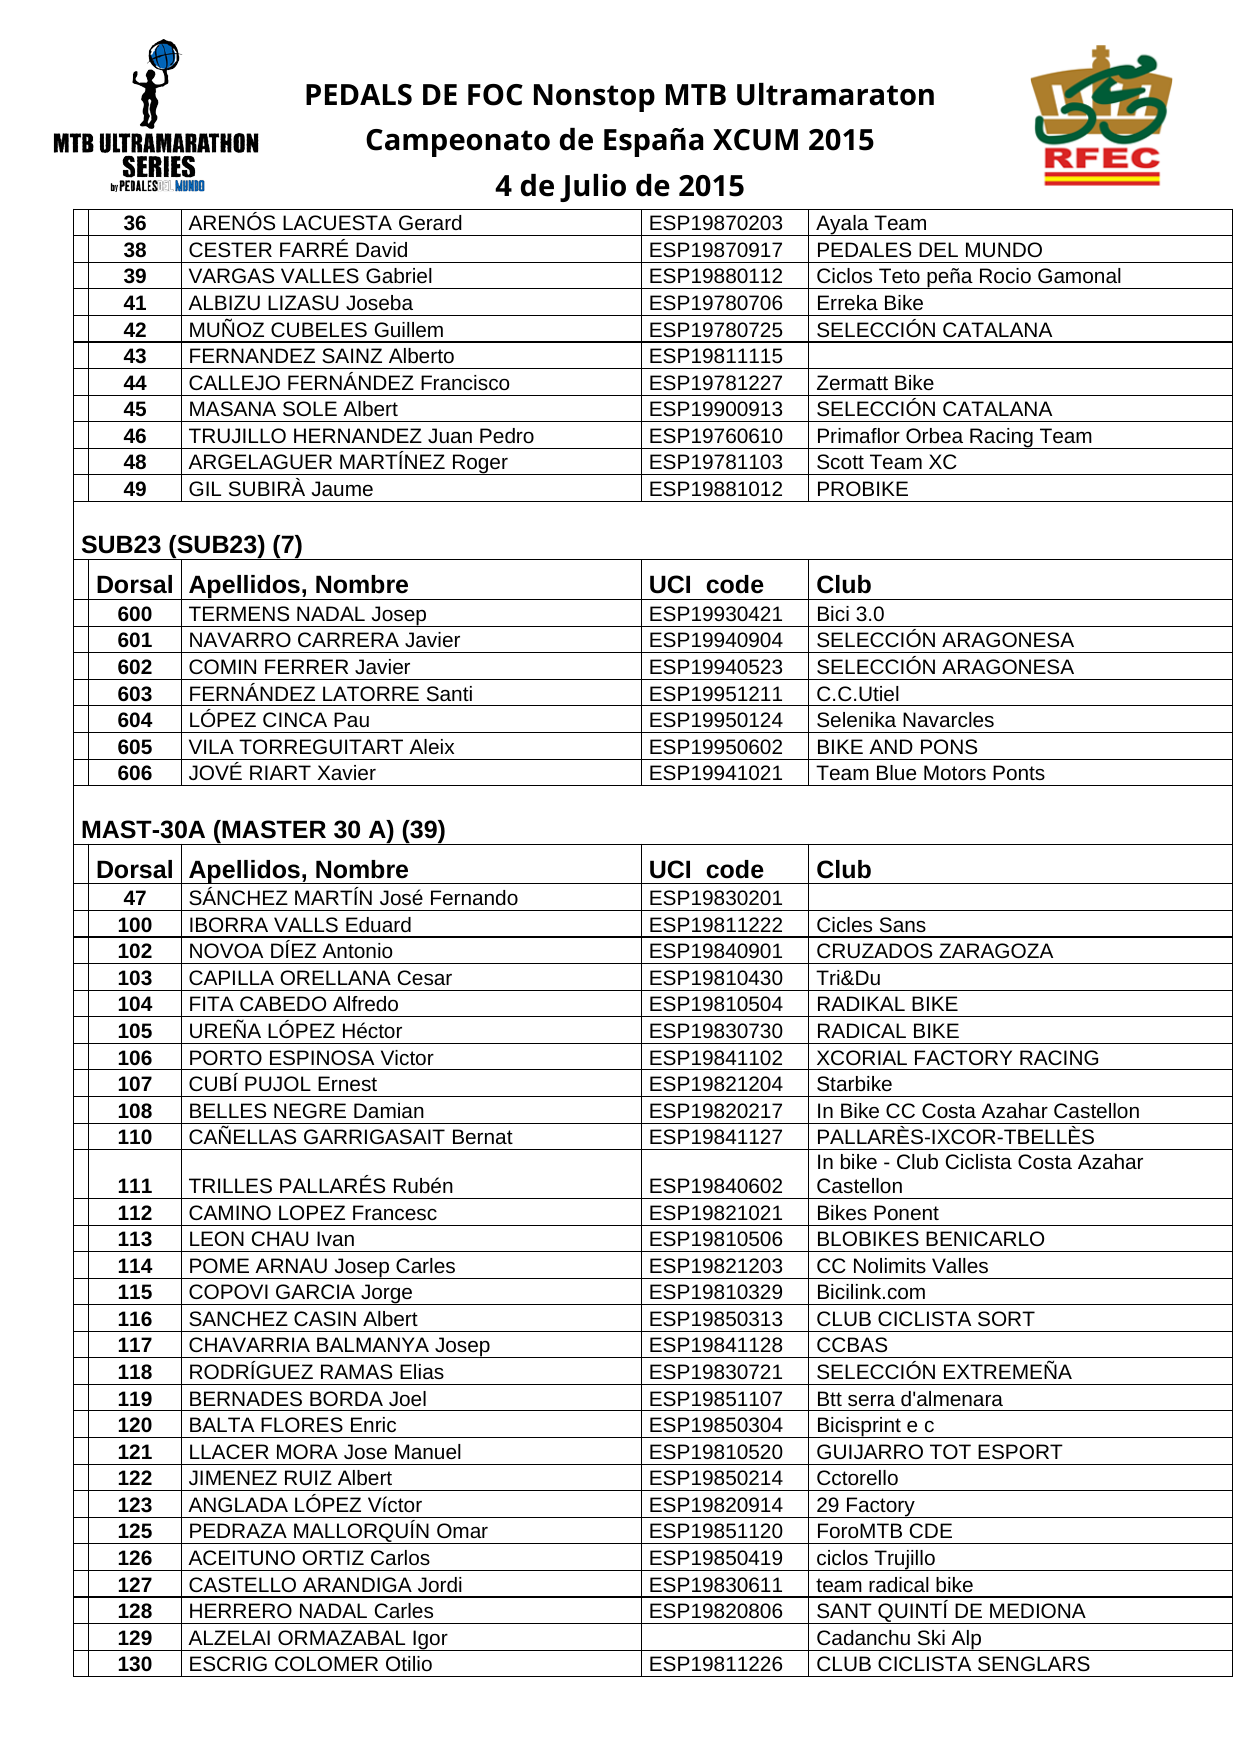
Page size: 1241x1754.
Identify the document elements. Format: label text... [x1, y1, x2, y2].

table_cell 600 [89, 600, 181, 626]
table_cell Cicles Sans [809, 911, 1232, 936]
table_cell Starbike [809, 1070, 1232, 1096]
table_cell PORTO ESPINOSA Victor [182, 1044, 641, 1069]
table_cell 46 [89, 422, 181, 448]
table_cell In bike - Club Ciclista Costa Azahar Castellon [809, 1150, 1232, 1198]
table_cell ESP19851120 [642, 1518, 808, 1543]
table_cell [74, 1305, 88, 1331]
table_cell 604 [89, 706, 181, 732]
table_cell ESP19780725 [642, 316, 808, 341]
table_cell JOVÉ RIART Xavier [182, 760, 641, 785]
table_cell TRILLES PALLARÉS Rubén [182, 1150, 641, 1198]
table_cell [74, 1411, 88, 1437]
table_cell 605 [89, 733, 181, 758]
table_cell ESP19810520 [642, 1438, 808, 1463]
table_cell CAPILLA ORELLANA Cesar [182, 964, 641, 989]
table_cell [809, 884, 1232, 910]
table_cell [74, 680, 88, 705]
table_cell Club [809, 560, 1232, 599]
table_cell 105 [89, 1017, 181, 1043]
table_cell [74, 343, 88, 368]
table_cell [74, 1252, 88, 1278]
table_cell ESP19830721 [642, 1358, 808, 1384]
table_cell [74, 475, 88, 501]
table_cell ESP19841127 [642, 1124, 808, 1149]
table_cell TRUJILLO HERNANDEZ Juan Pedro [182, 422, 641, 448]
table_cell [74, 1358, 88, 1384]
table_cell ESP19820217 [642, 1097, 808, 1122]
table_cell UREÑA LÓPEZ Héctor [182, 1017, 641, 1043]
table_cell [74, 1150, 88, 1198]
table_cell 117 [89, 1332, 181, 1357]
table_cell [74, 991, 88, 1016]
table_cell In Bike CC Costa Azahar Castellon [809, 1097, 1232, 1122]
table_cell ESP19821203 [642, 1252, 808, 1278]
table_cell SELECCIÓN ARAGONESA [809, 653, 1232, 679]
table_cell PEDRAZA MALLORQUÍN Omar [182, 1518, 641, 1543]
table_cell 39 [89, 263, 181, 288]
table_cell PEDALES DEL MUNDO [809, 236, 1232, 262]
table_cell 47 [89, 884, 181, 910]
table_cell ESP19811226 [642, 1651, 808, 1676]
table_cell Bicisprint e c [809, 1411, 1232, 1437]
table_cell [74, 1124, 88, 1149]
table_cell 606 [89, 760, 181, 785]
table_cell 43 [89, 343, 181, 368]
table_cell 29 Factory [809, 1491, 1232, 1517]
table_cell 48 [89, 449, 181, 474]
table_cell SANT QUINTÍ DE MEDIONA [809, 1598, 1232, 1623]
table_cell CESTER FARRÉ David [182, 236, 641, 262]
table_cell [74, 449, 88, 474]
table_cell CALLEJO FERNÁNDEZ Francisco [182, 369, 641, 394]
table_cell 129 [89, 1624, 181, 1649]
table_cell MUÑOZ CUBELES Guillem [182, 316, 641, 341]
table_cell LEON CHAU Ivan [182, 1226, 641, 1251]
table_cell 603 [89, 680, 181, 705]
table_cell RADIKAL BIKE [809, 991, 1232, 1016]
table_cell ForoMTB CDE [809, 1518, 1232, 1543]
table_cell ESP19810430 [642, 964, 808, 989]
table_cell MAST-30A (MASTER 30 A) (39) [74, 786, 1232, 843]
table_cell BLOBIKES BENICARLO [809, 1226, 1232, 1251]
table_cell Ciclos Teto peña Rocio Gamonal [809, 263, 1232, 288]
table_cell ESP19880112 [642, 263, 808, 288]
table_cell [74, 938, 88, 963]
table_cell ALZELAI ORMAZABAL Igor [182, 1624, 641, 1649]
table_cell HERRERO NADAL Carles [182, 1598, 641, 1623]
table_cell 602 [89, 653, 181, 679]
table_cell 115 [89, 1279, 181, 1304]
table_cell [74, 884, 88, 910]
table_cell [74, 422, 88, 448]
table_cell 106 [89, 1044, 181, 1069]
table_cell [74, 1518, 88, 1543]
table_cell ESP19840901 [642, 938, 808, 963]
table_cell 110 [89, 1124, 181, 1149]
table_cell [74, 600, 88, 626]
table_cell [74, 289, 88, 315]
table_cell ESP19950602 [642, 733, 808, 758]
table_cell 123 [89, 1491, 181, 1517]
table_cell Bicilink.com [809, 1279, 1232, 1304]
table_cell 127 [89, 1571, 181, 1596]
table_cell SELECCIÓN EXTREMEÑA [809, 1358, 1232, 1384]
table_cell [74, 1332, 88, 1357]
table_cell BERNADES BORDA Joel [182, 1385, 641, 1410]
table_cell ESP19810504 [642, 991, 808, 1016]
table_cell [74, 1279, 88, 1304]
table_cell ESP19780706 [642, 289, 808, 315]
table_cell COPOVI GARCIA Jorge [182, 1279, 641, 1304]
table_cell Team Blue Motors Ponts [809, 760, 1232, 785]
table_cell Selenika Navarcles [809, 706, 1232, 732]
table_cell SÁNCHEZ MARTÍN José Fernando [182, 884, 641, 910]
table_cell Dorsal [89, 560, 181, 599]
table_cell GUIJARRO TOT ESPORT [809, 1438, 1232, 1463]
table_cell SELECCIÓN CATALANA [809, 316, 1232, 341]
table_cell ESP19951211 [642, 680, 808, 705]
table_cell SUB23 (SUB23) (7) [74, 502, 1232, 559]
table_cell [74, 760, 88, 785]
table_cell 103 [89, 964, 181, 989]
table_cell 100 [89, 911, 181, 936]
table_cell ESP19850214 [642, 1465, 808, 1490]
table_cell ESP19840602 [642, 1150, 808, 1198]
table_cell [74, 560, 88, 599]
table_cell FITA CABEDO Alfredo [182, 991, 641, 1016]
table_cell BALTA FLORES Enric [182, 1411, 641, 1437]
table_cell 108 [89, 1097, 181, 1122]
table_cell Club [809, 845, 1232, 883]
table_cell 113 [89, 1226, 181, 1251]
table_cell ESP19900913 [642, 396, 808, 421]
table_cell [74, 316, 88, 341]
table_cell ESP19940904 [642, 627, 808, 652]
table_cell 122 [89, 1465, 181, 1490]
table_cell 118 [89, 1358, 181, 1384]
table_cell [74, 369, 88, 394]
table_cell 102 [89, 938, 181, 963]
table_cell UCI code [642, 560, 808, 599]
table_cell 42 [89, 316, 181, 341]
table_cell FERNÁNDEZ LATORRE Santi [182, 680, 641, 705]
table_cell [74, 1651, 88, 1676]
table_cell [74, 1070, 88, 1096]
table_cell [809, 343, 1232, 368]
table_cell Cctorello [809, 1465, 1232, 1490]
table_cell [74, 236, 88, 262]
table_cell ESP19821204 [642, 1070, 808, 1096]
table_cell [74, 1544, 88, 1570]
table_cell LÓPEZ CINCA Pau [182, 706, 641, 732]
table_cell Apellidos, Nombre [182, 845, 641, 883]
table_cell 121 [89, 1438, 181, 1463]
table_cell PALLARÈS-IXCOR-TBELLÈS [809, 1124, 1232, 1149]
table_cell CAMINO LOPEZ Francesc [182, 1199, 641, 1224]
table_cell TERMENS NADAL Josep [182, 600, 641, 626]
table_cell ESP19851107 [642, 1385, 808, 1410]
table_cell [74, 1385, 88, 1410]
table_cell ESP19830201 [642, 884, 808, 910]
table_cell [74, 1226, 88, 1251]
table_cell IBORRA VALLS Eduard [182, 911, 641, 936]
table_cell CASTELLO ARANDIGA Jordi [182, 1571, 641, 1596]
table_cell 112 [89, 1199, 181, 1224]
table_cell CRUZADOS ZARAGOZA [809, 938, 1232, 963]
table_cell MASANA SOLE Albert [182, 396, 641, 421]
table_cell 49 [89, 475, 181, 501]
table_cell 45 [89, 396, 181, 421]
table_cell ESP19781227 [642, 369, 808, 394]
table_cell Ayala Team [809, 210, 1232, 235]
table_cell [74, 1598, 88, 1623]
table_cell [74, 1465, 88, 1490]
table_cell Dorsal [89, 845, 181, 883]
table_cell SANCHEZ CASIN Albert [182, 1305, 641, 1331]
table_cell 104 [89, 991, 181, 1016]
table_cell [74, 706, 88, 732]
table_cell JIMENEZ RUIZ Albert [182, 1465, 641, 1490]
picture [53, 39, 261, 192]
table_cell ESP19810329 [642, 1279, 808, 1304]
table_cell ESP19870203 [642, 210, 808, 235]
table_cell ESP19940523 [642, 653, 808, 679]
table_cell Bici 3.0 [809, 600, 1232, 626]
table_cell [74, 1017, 88, 1043]
table_cell ESP19811222 [642, 911, 808, 936]
table_cell Scott Team XC [809, 449, 1232, 474]
table_cell [642, 1624, 808, 1649]
table_cell [74, 653, 88, 679]
table_cell SELECCIÓN ARAGONESA [809, 627, 1232, 652]
table_cell CCBAS [809, 1332, 1232, 1357]
table_cell FERNANDEZ SAINZ Alberto [182, 343, 641, 368]
table_cell [74, 733, 88, 758]
table_cell ESP19810506 [642, 1226, 808, 1251]
table_cell [74, 964, 88, 989]
table_cell 36 [89, 210, 181, 235]
table_cell C.C.Utiel [809, 680, 1232, 705]
table_cell SELECCIÓN CATALANA [809, 396, 1232, 421]
table_cell Tri&Du [809, 964, 1232, 989]
table_cell ALBIZU LIZASU Joseba [182, 289, 641, 315]
table_cell PROBIKE [809, 475, 1232, 501]
table_cell 38 [89, 236, 181, 262]
table_cell ESP19830611 [642, 1571, 808, 1596]
table_cell XCORIAL FACTORY RACING [809, 1044, 1232, 1069]
table_cell NOVOA DÍEZ Antonio [182, 938, 641, 963]
table_cell [74, 1571, 88, 1596]
table_cell ESP19841102 [642, 1044, 808, 1069]
table_cell CHAVARRIA BALMANYA Josep [182, 1332, 641, 1357]
table_cell ANGLADA LÓPEZ Víctor [182, 1491, 641, 1517]
table_cell [74, 911, 88, 936]
table_cell NAVARRO CARRERA Javier [182, 627, 641, 652]
table_cell GIL SUBIRÀ Jaume [182, 475, 641, 501]
table_cell ESP19930421 [642, 600, 808, 626]
table_cell [74, 210, 88, 235]
table_cell COMIN FERRER Javier [182, 653, 641, 679]
table_cell Bikes Ponent [809, 1199, 1232, 1224]
table_cell UCI code [642, 845, 808, 883]
table_cell ESP19811115 [642, 343, 808, 368]
table_cell ESP19941021 [642, 760, 808, 785]
table_cell 120 [89, 1411, 181, 1437]
table_cell 116 [89, 1305, 181, 1331]
table_cell ESP19760610 [642, 422, 808, 448]
table_cell [74, 1624, 88, 1649]
table_cell Primaflor Orbea Racing Team [809, 422, 1232, 448]
picture [1030, 38, 1173, 199]
table_cell ESP19950124 [642, 706, 808, 732]
table_cell RADICAL BIKE [809, 1017, 1232, 1043]
table_cell CC Nolimits Valles [809, 1252, 1232, 1278]
table_cell ESP19881012 [642, 475, 808, 501]
table_cell ESP19820914 [642, 1491, 808, 1517]
table_cell 41 [89, 289, 181, 315]
table_cell ARENÓS LACUESTA Gerard [182, 210, 641, 235]
table_cell 111 [89, 1150, 181, 1198]
table_cell [74, 263, 88, 288]
table_cell 125 [89, 1518, 181, 1543]
table_cell 107 [89, 1070, 181, 1096]
table_cell 114 [89, 1252, 181, 1278]
table_cell CLUB CICLISTA SORT [809, 1305, 1232, 1331]
table_cell 130 [89, 1651, 181, 1676]
table_cell ESP19841128 [642, 1332, 808, 1357]
table_cell LLACER MORA Jose Manuel [182, 1438, 641, 1463]
table_cell ESP19781103 [642, 449, 808, 474]
table_cell 44 [89, 369, 181, 394]
table_cell [74, 1199, 88, 1224]
table_cell ESP19821021 [642, 1199, 808, 1224]
table_cell Zermatt Bike [809, 369, 1232, 394]
table_cell CAÑELLAS GARRIGASAIT Bernat [182, 1124, 641, 1149]
table_cell ESP19830730 [642, 1017, 808, 1043]
table_cell ESP19850419 [642, 1544, 808, 1570]
table_cell [74, 1097, 88, 1122]
table_cell [74, 1044, 88, 1069]
table_cell [74, 1491, 88, 1517]
table_cell ESP19850304 [642, 1411, 808, 1437]
table_cell Erreka Bike [809, 289, 1232, 315]
table_cell [74, 396, 88, 421]
table_cell ESCRIG COLOMER Otilio [182, 1651, 641, 1676]
table_cell 128 [89, 1598, 181, 1623]
table_cell team radical bike [809, 1571, 1232, 1596]
table_cell Apellidos, Nombre [182, 560, 641, 599]
table_cell [74, 627, 88, 652]
table_cell ACEITUNO ORTIZ Carlos [182, 1544, 641, 1570]
table_cell 126 [89, 1544, 181, 1570]
table_cell BIKE AND PONS [809, 733, 1232, 758]
table_cell ciclos Trujillo [809, 1544, 1232, 1570]
table_cell ESP19820806 [642, 1598, 808, 1623]
table_cell POME ARNAU Josep Carles [182, 1252, 641, 1278]
table_cell 119 [89, 1385, 181, 1410]
table_cell CLUB CICLISTA SENGLARS [809, 1651, 1232, 1676]
table_cell Btt serra d'almenara [809, 1385, 1232, 1410]
table_cell ESP19850313 [642, 1305, 808, 1331]
table_cell Cadanchu Ski Alp [809, 1624, 1232, 1649]
table_cell [74, 1438, 88, 1463]
table_cell ESP19870917 [642, 236, 808, 262]
table_cell BELLES NEGRE Damian [182, 1097, 641, 1122]
table_cell RODRÍGUEZ RAMAS Elias [182, 1358, 641, 1384]
table_cell [74, 845, 88, 883]
table_cell CUBÍ PUJOL Ernest [182, 1070, 641, 1096]
table_cell ARGELAGUER MARTÍNEZ Roger [182, 449, 641, 474]
table_cell VARGAS VALLES Gabriel [182, 263, 641, 288]
table_cell VILA TORREGUITART Aleix [182, 733, 641, 758]
table_cell 601 [89, 627, 181, 652]
